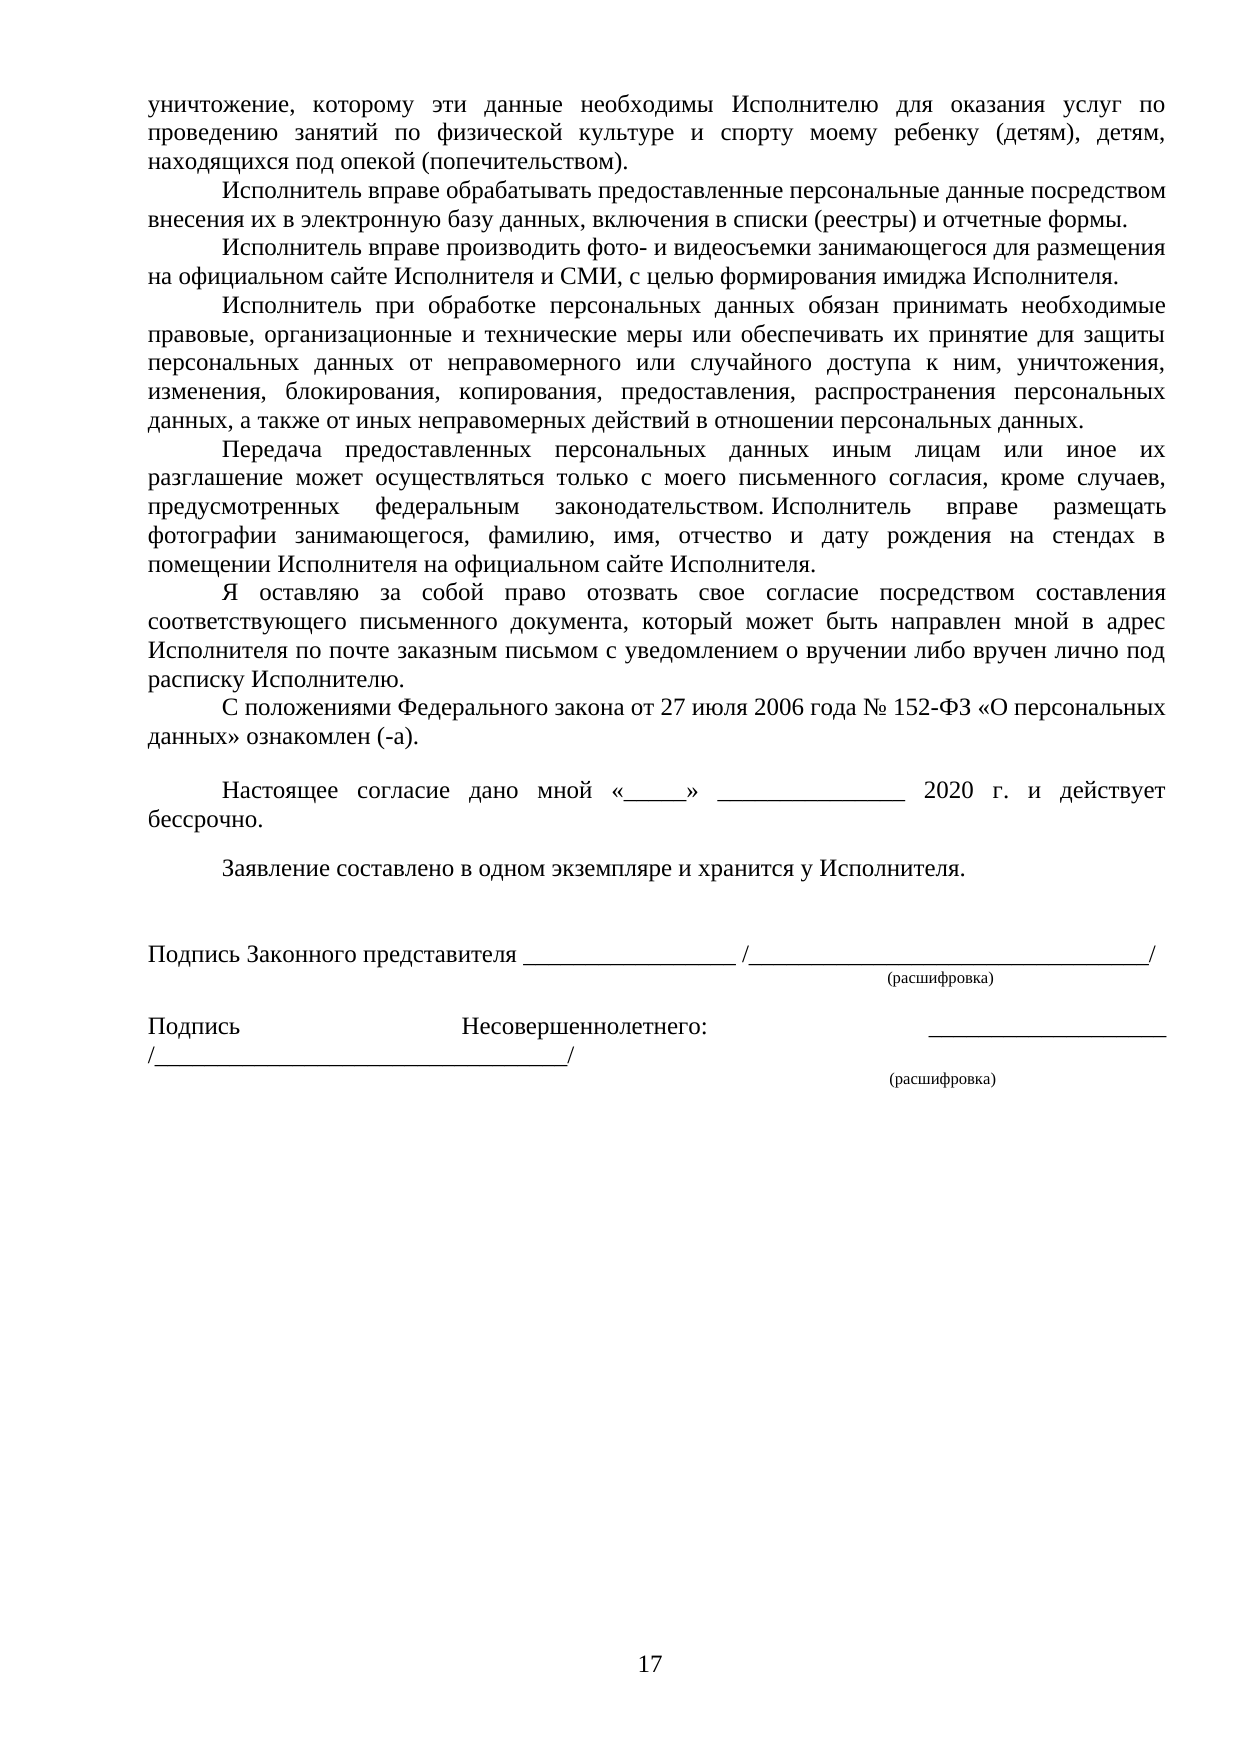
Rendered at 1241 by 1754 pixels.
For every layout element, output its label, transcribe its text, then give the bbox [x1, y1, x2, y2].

text Исполнитель при обработке персональных данных обязан принимать необходимые правовые, организационные и технические меры или обеспечивать их принятие для защиты персональных данных от неправомерного или случайного доступа к ним, уничтожения, изменения, блокирования, копирования, предоставления, распространения персональных данных, а также от иных неправомерных действий в отношении персональных данных. [148, 290, 1167, 434]
text (расшифровка) [148, 1068, 1166, 1088]
text (расшифровка) [148, 968, 1166, 987]
text Заявление составлено в одном экземпляре и хранится у Исполнителя. [148, 853, 1167, 882]
text Подпись Законного представителя _________________ /________________________________/ [148, 939, 1166, 968]
list Настоящее согласие дано мной «_____» _______________ 2020 г. и действует бессрочно. [148, 775, 1167, 832]
text Подпись Несовершеннолетнего: ___________________ /_________________________________/ [148, 1011, 1166, 1068]
list С положениями Федерального закона от 27 июля 2006 года № 152-ФЗ «О персональных данных» ознакомлен (-а). [148, 692, 1166, 750]
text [148, 89, 1167, 175]
text Я оставляю за собой право отозвать свое согласие посредством составления соответствующего письменного документа, который может быть направлен мной в адрес Исполнителя по почте заказным письмом с уведомлением о вручении либо вручен лично под расписку Исполнителю. [148, 577, 1167, 692]
text Исполнитель вправе производить фото- и видеосъемки занимающегося для размещения на официальном сайте Исполнителя и СМИ, с целью формирования имиджа Исполнителя. [148, 232, 1167, 290]
text Передача предоставленных персональных данных иным лицам или иное их разглашение может осуществляться только с моего письменного согласия, кроме случаев, предусмотренных федеральным законодательством. Исполнитель вправе размещать фотографии занимающегося, фамилию, имя, отчество и дату рождения на стендах в помещении Исполнителя на официальном сайте Исполнителя. [148, 434, 1167, 577]
text Исполнитель вправе обрабатывать предоставленные персональные данные посредством внесения их в электронную базу данных, включения в списки (реестры) и отчетные формы. [148, 175, 1167, 232]
